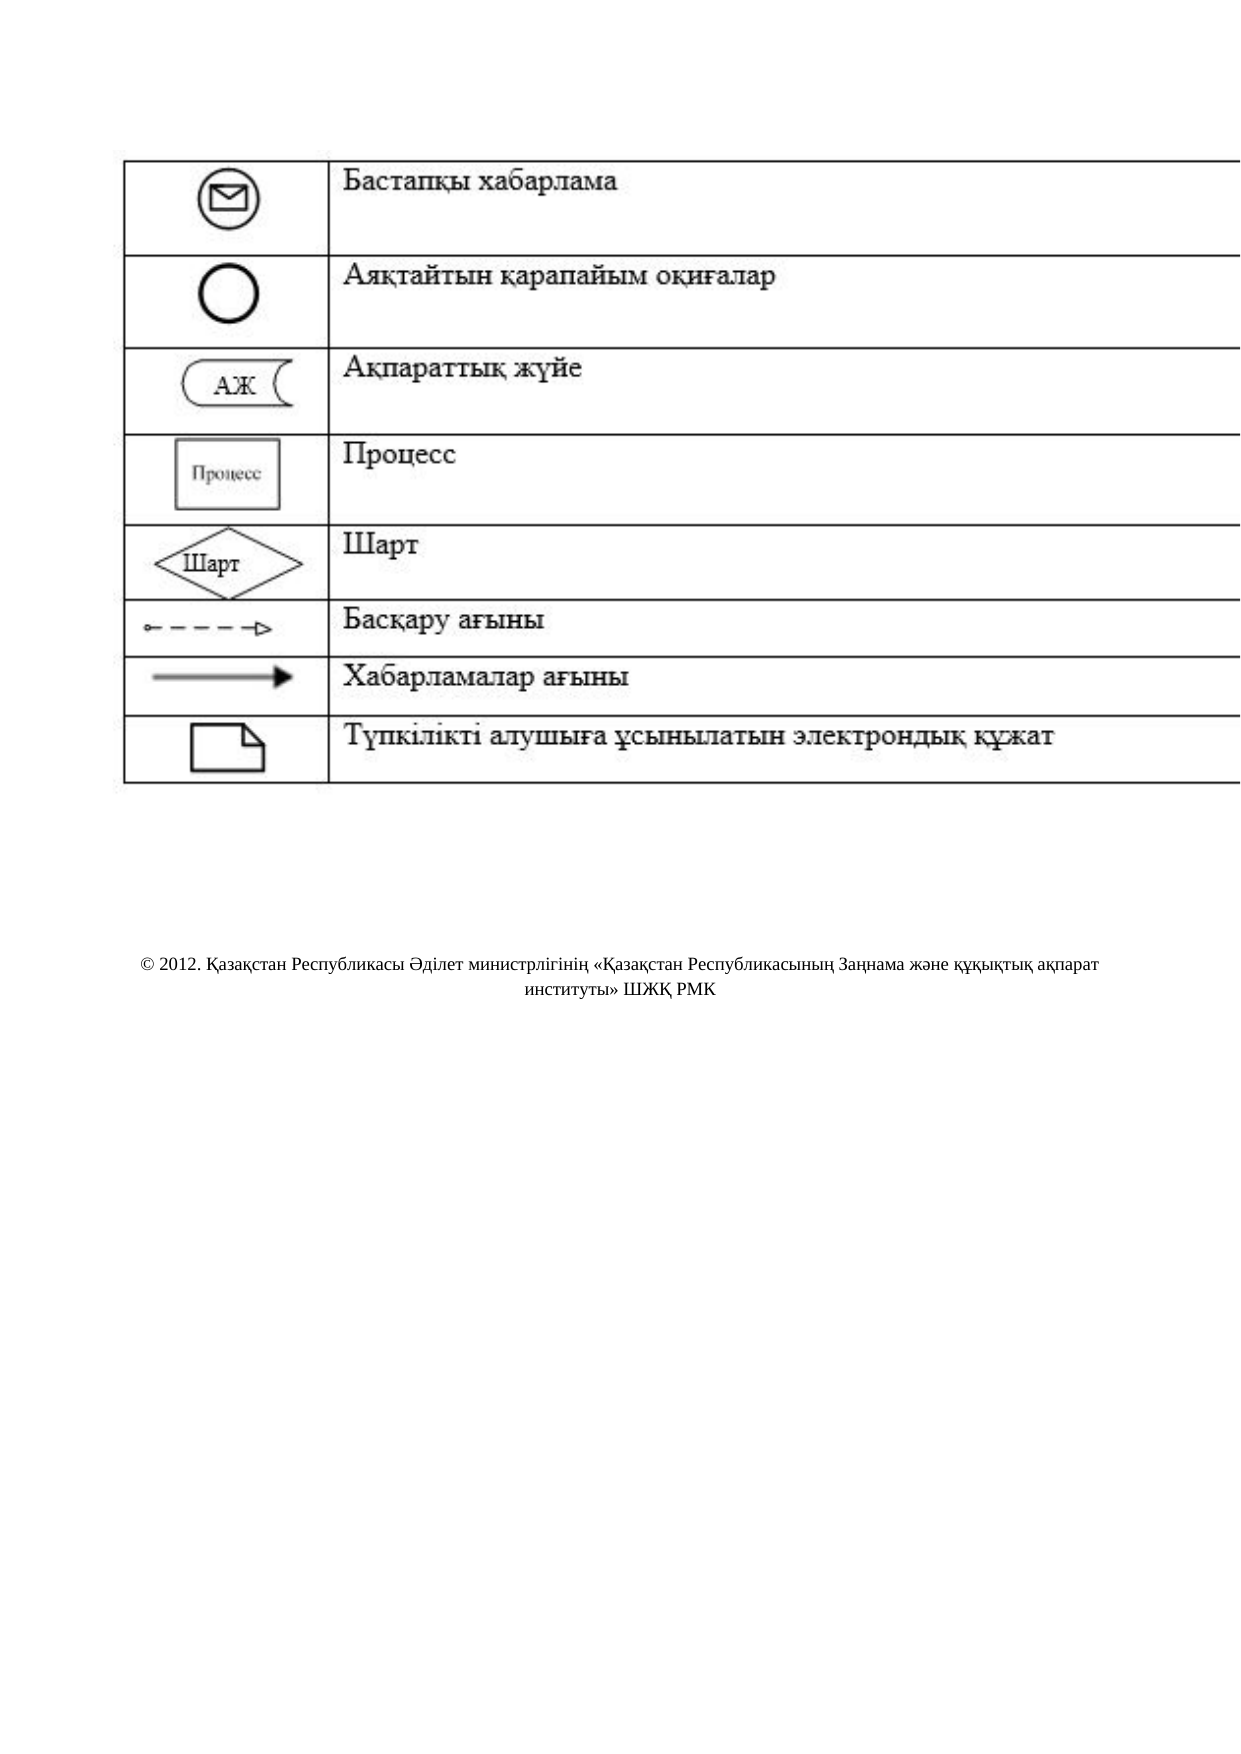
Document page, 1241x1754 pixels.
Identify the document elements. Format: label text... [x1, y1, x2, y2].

text © 2012. Қазақстан Республикасы Әділет министрлігінің «Қазақстан Республикасының Заңнама және құқықтық ақпарат институты» ШЖҚ РМК [112, 953, 1128, 999]
picture [112, 150, 1241, 798]
